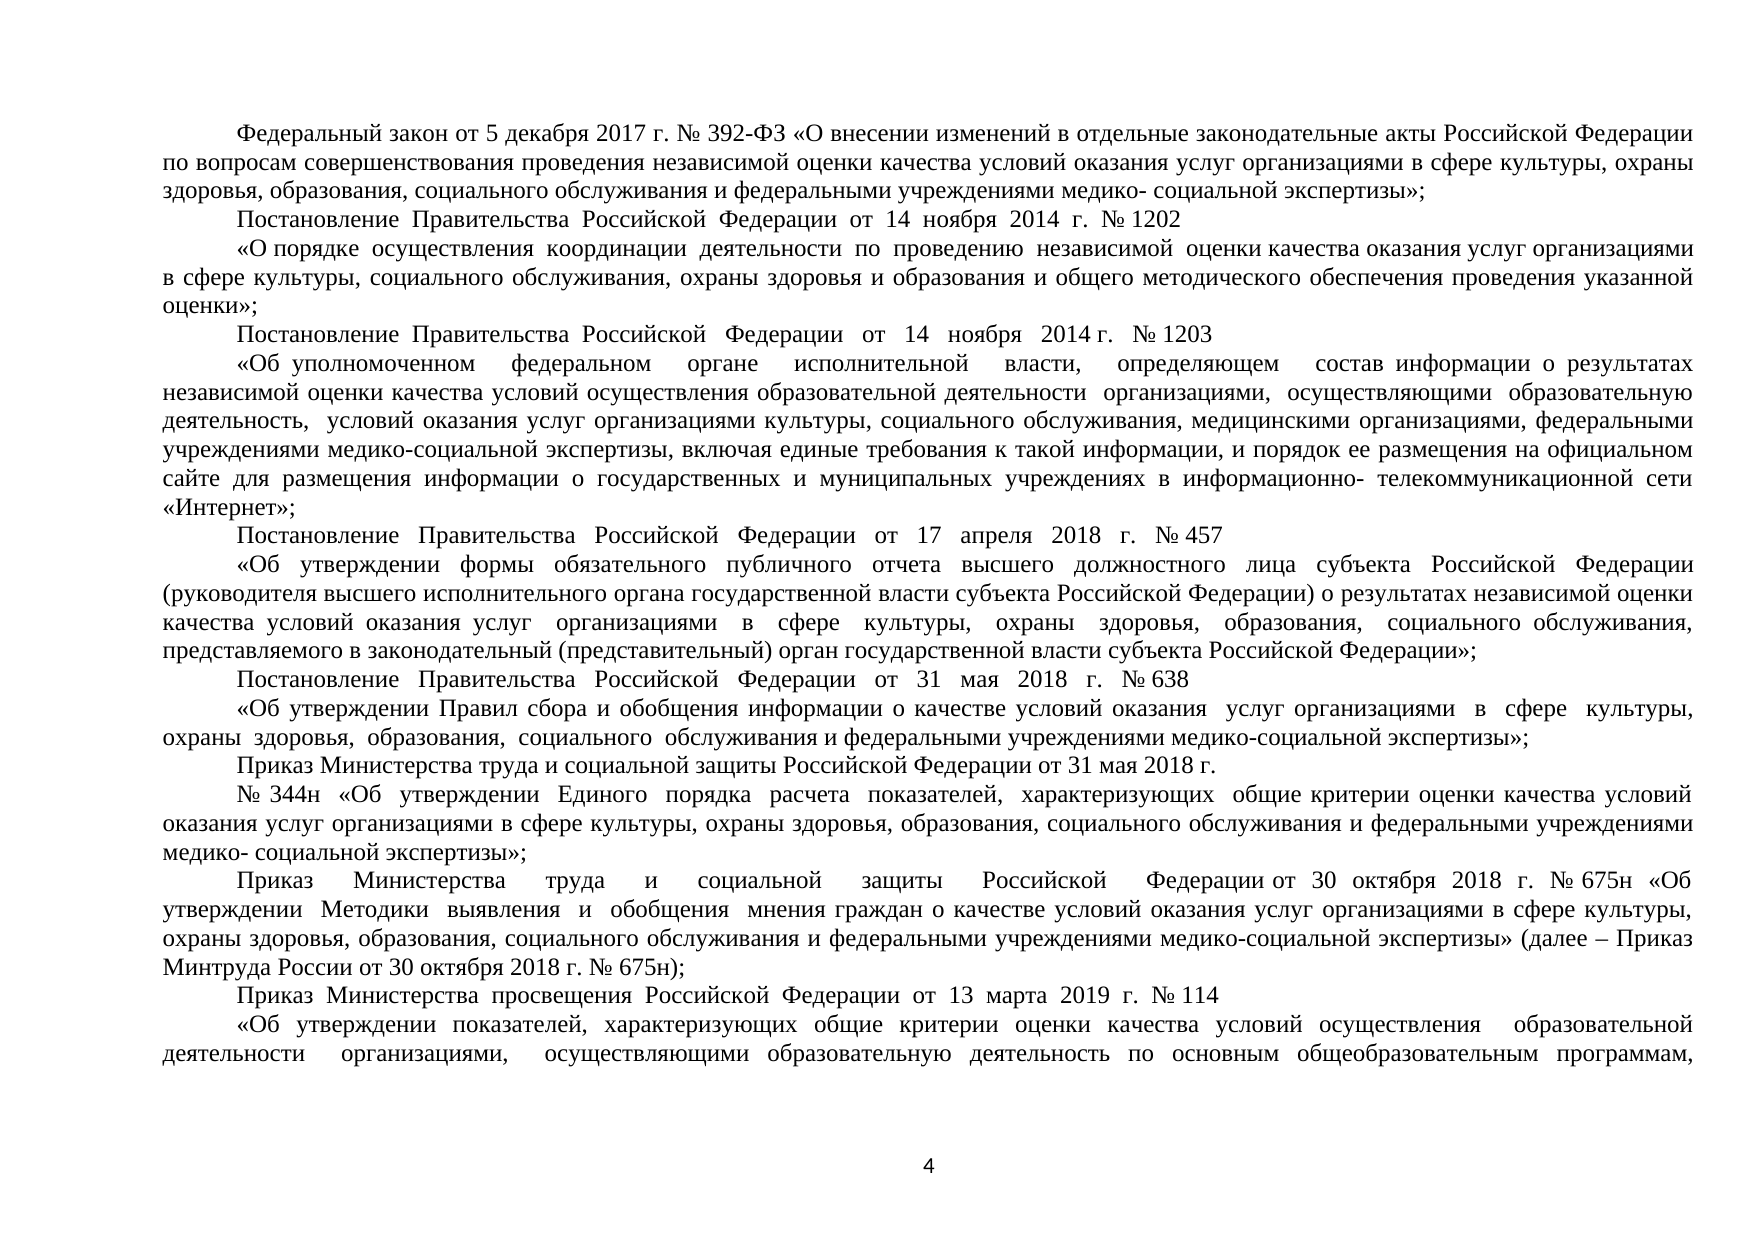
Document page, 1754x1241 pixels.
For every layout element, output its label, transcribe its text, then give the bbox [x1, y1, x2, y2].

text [162, 1009, 1695, 1067]
text Приказ Министерства труда и социальной защиты Российской Федерации от 31 мая 2018 г. [162, 751, 1695, 779]
text Федеральный закон от 5 декабря 2017 г. № 392-ФЗ «О внесении изменений в отдельные законодательные акты Российской Федерации по вопросам совершенствования проведения независимой оценки качества условий оказания услуг организациями в сфере культуры, охраны здоровья, образования, социального обслуживания и федеральными учреждениями медико- социальной экспертизы»; [162, 118, 1695, 204]
text Приказ Министерства просвещения Российской Федерации от 13 марта 2019 г. № 114 [162, 981, 1695, 1009]
text Постановление Правительства Российской Федерации от 14 ноября 2014 г. № 1203 [162, 319, 1695, 348]
text «Об уполномоченном федеральном органе исполнительной власти, определяющем состав информации о результатах независимой оценки качества условий осуществления образовательной деятельности организациями, осуществляющими образовательную деятельность, условий оказания услуг организациями культуры, социального обслуживания, медицинскими организациями, федеральными учреждениями медико-социальной экспертизы, включая единые требования к такой информации, и порядок ее размещения на официальном сайте для размещения информации о государственных и муниципальных учреждениях в информационно- телекоммуникационной сети «Интернет»; [162, 348, 1695, 521]
text Постановление Правительства Российской Федерации от 14 ноября 2014 г. № 1202 [162, 204, 1695, 233]
text № 344н «Об утверждении Единого порядка расчета показателей, характеризующих общие критерии оценки качества условий оказания услуг организациями в сфере культуры, охраны здоровья, образования, социального обслуживания и федеральными учреждениями медико- социальной экспертизы»; [162, 779, 1695, 866]
text «Об утверждении Правил сбора и обобщения информации о качестве условий оказания услуг организациями в сфере культуры, охраны здоровья, образования, социального обслуживания и федеральными учреждениями медико-социальной экспертизы»; [162, 693, 1695, 751]
text «Об утверждении формы обязательного публичного отчета высшего должностного лица субъекта Российской Федерации (руководителя высшего исполнительного органа государственной власти субъекта Российской Федерации) о результатах независимой оценки качества условий оказания услуг организациями в сфере культуры, охраны здоровья, образования, социального обслуживания, представляемого в законодательный (представительный) орган государственной власти субъекта Российской Федерации»; [162, 549, 1695, 664]
text Постановление Правительства Российской Федерации от 31 мая 2018 г. № 638 [162, 664, 1695, 693]
text «О порядке осуществления координации деятельности по проведению независимой оценки качества оказания услуг организациями в сфере культуры, социального обслуживания, охраны здоровья и образования и общего методического обеспечения проведения указанной оценки»; [162, 233, 1695, 319]
text Приказ Министерства труда и социальной защиты Российской Федерации от 30 октября 2018 г. № 675н «Об утверждении Методики выявления и обобщения мнения граждан о качестве условий оказания услуг организациями в сфере культуры, охраны здоровья, образования, социального обслуживания и федеральными учреждениями медико-социальной экспертизы» (далее – Приказ Минтруда России от 30 октября 2018 г. № 675н); [162, 866, 1695, 981]
text Постановление Правительства Российской Федерации от 17 апреля 2018 г. № 457 [162, 521, 1695, 549]
